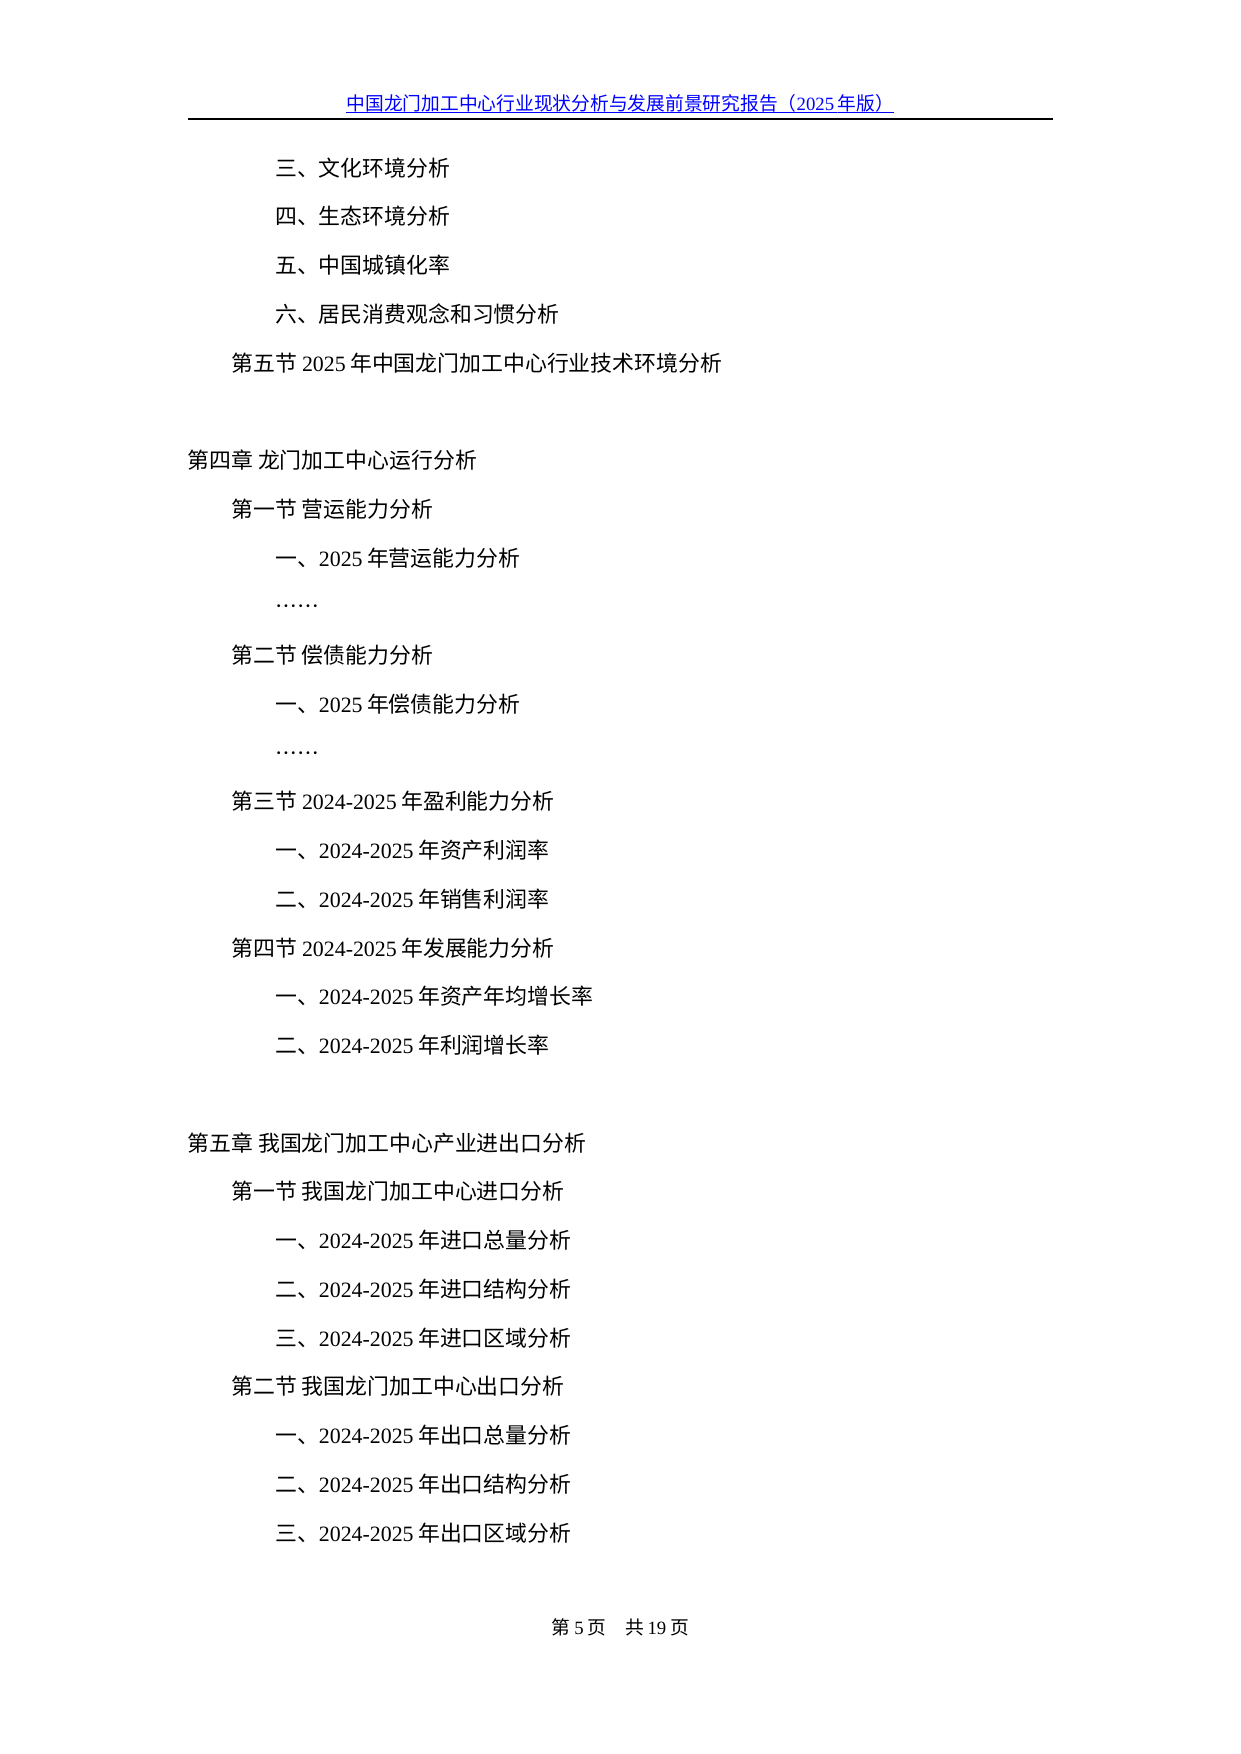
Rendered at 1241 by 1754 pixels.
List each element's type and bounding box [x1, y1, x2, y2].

text [187, 150, 1053, 1548]
